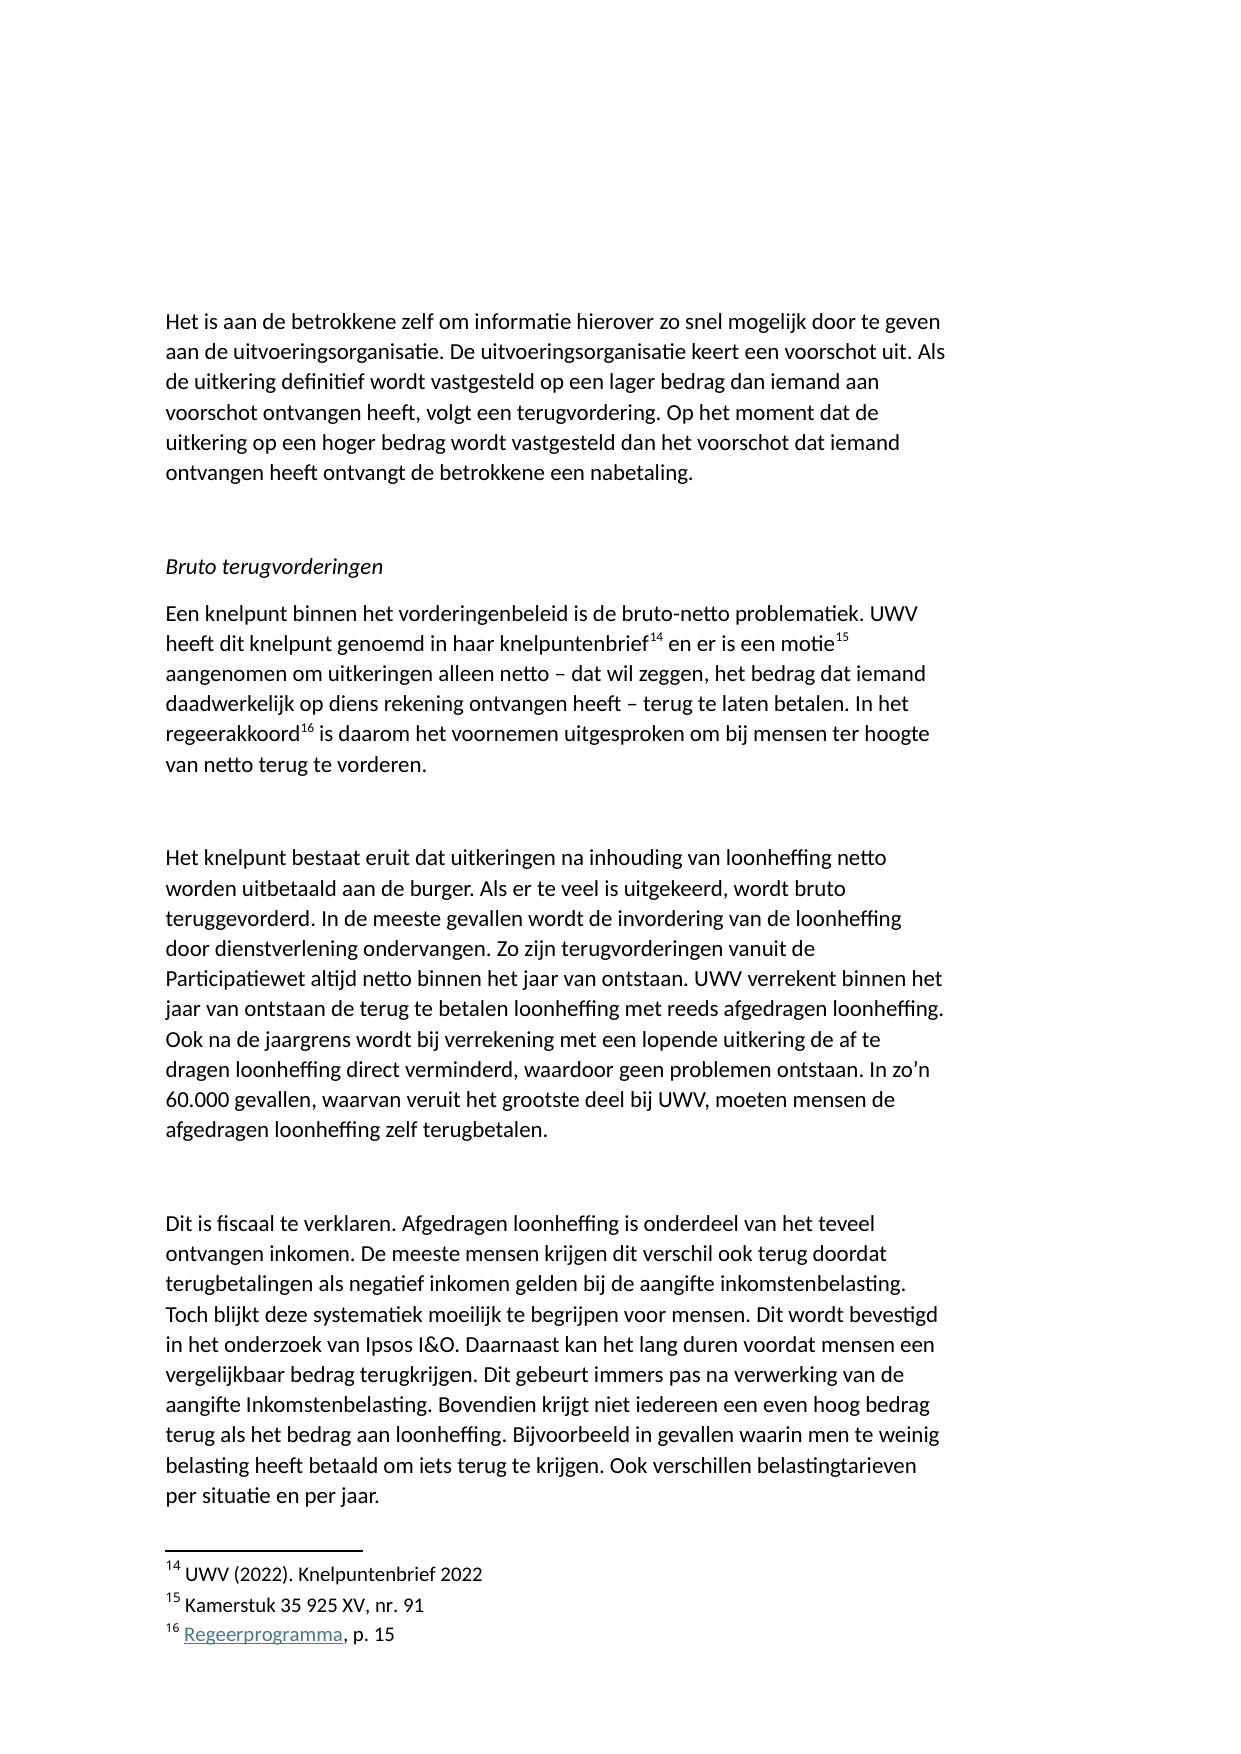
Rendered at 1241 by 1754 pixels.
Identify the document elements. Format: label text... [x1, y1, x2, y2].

text Dit is fiscaal te verklaren. Afgedragen loonheffing is onderdeel van het teveel ontvangen inkomen. De meeste mensen krijgen dit verschil ook terug doordat terugbetalingen als negatief inkomen gelden bij de aangifte inkomstenbelasting. Toch blijkt deze systematiek moeilijk te begrijpen voor mensen. Dit wordt bevestigd in het onderzoek van Ipsos I&O. Daarnaast kan het lang duren voordat mensen een vergelijkbaar bedrag terugkrijgen. Dit gebeurt immers pas na verwerking van de aangifte Inkomstenbelasting. Bovendien krijgt niet iedereen een even hoog bedrag terug als het bedrag aan loonheffing. Bijvoorbeeld in gevallen waarin men te weinig belasting heeft betaald om iets terug te krijgen. Ook verschillen belastingtarieven per situatie en per jaar. [165, 1209, 951, 1509]
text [165, 307, 951, 486]
text Het knelpunt bestaat eruit dat uitkeringen na inhouding van loonheffing netto worden uitbetaald aan de burger. Als er te veel is uitgekeerd, wordt bruto teruggevorderd. In de meeste gevallen wordt de invordering van de loonheffing door dienstverlening ondervangen. Zo zijn terugvorderingen vanuit de Participatiewet altijd netto binnen het jaar van ontstaan. UWV verrekent binnen het jaar van ontstaan de terug te betalen loonheffing met reeds afgedragen loonheffing. Ook na de jaargrens wordt bij verrekening met een lopende uitkering de af te dragen loonheffing direct verminderd, waardoor geen problemen ontstaan. In zo’n 60.000 gevallen, waarvan veruit het grootste deel bij UWV, moeten mensen de afgedragen loonheffing zelf terugbetalen. [165, 843, 951, 1143]
text Bruto terugvorderingen [165, 552, 951, 580]
text Een knelpunt binnen het vorderingenbeleid is de bruto-netto problematiek. UWV heeft dit knelpunt genoemd in haar knelpuntenbrief en er is een motie aangenomen om uitkeringen alleen netto – dat wil zeggen, het bedrag dat iemand daadwerkelijk op diens rekening ontvangen heeft – terug te laten betalen. In het regeerakkoord is daarom het voornemen uitgesproken om bij mensen ter hoogte van netto terug te vorderen. [165, 599, 951, 778]
